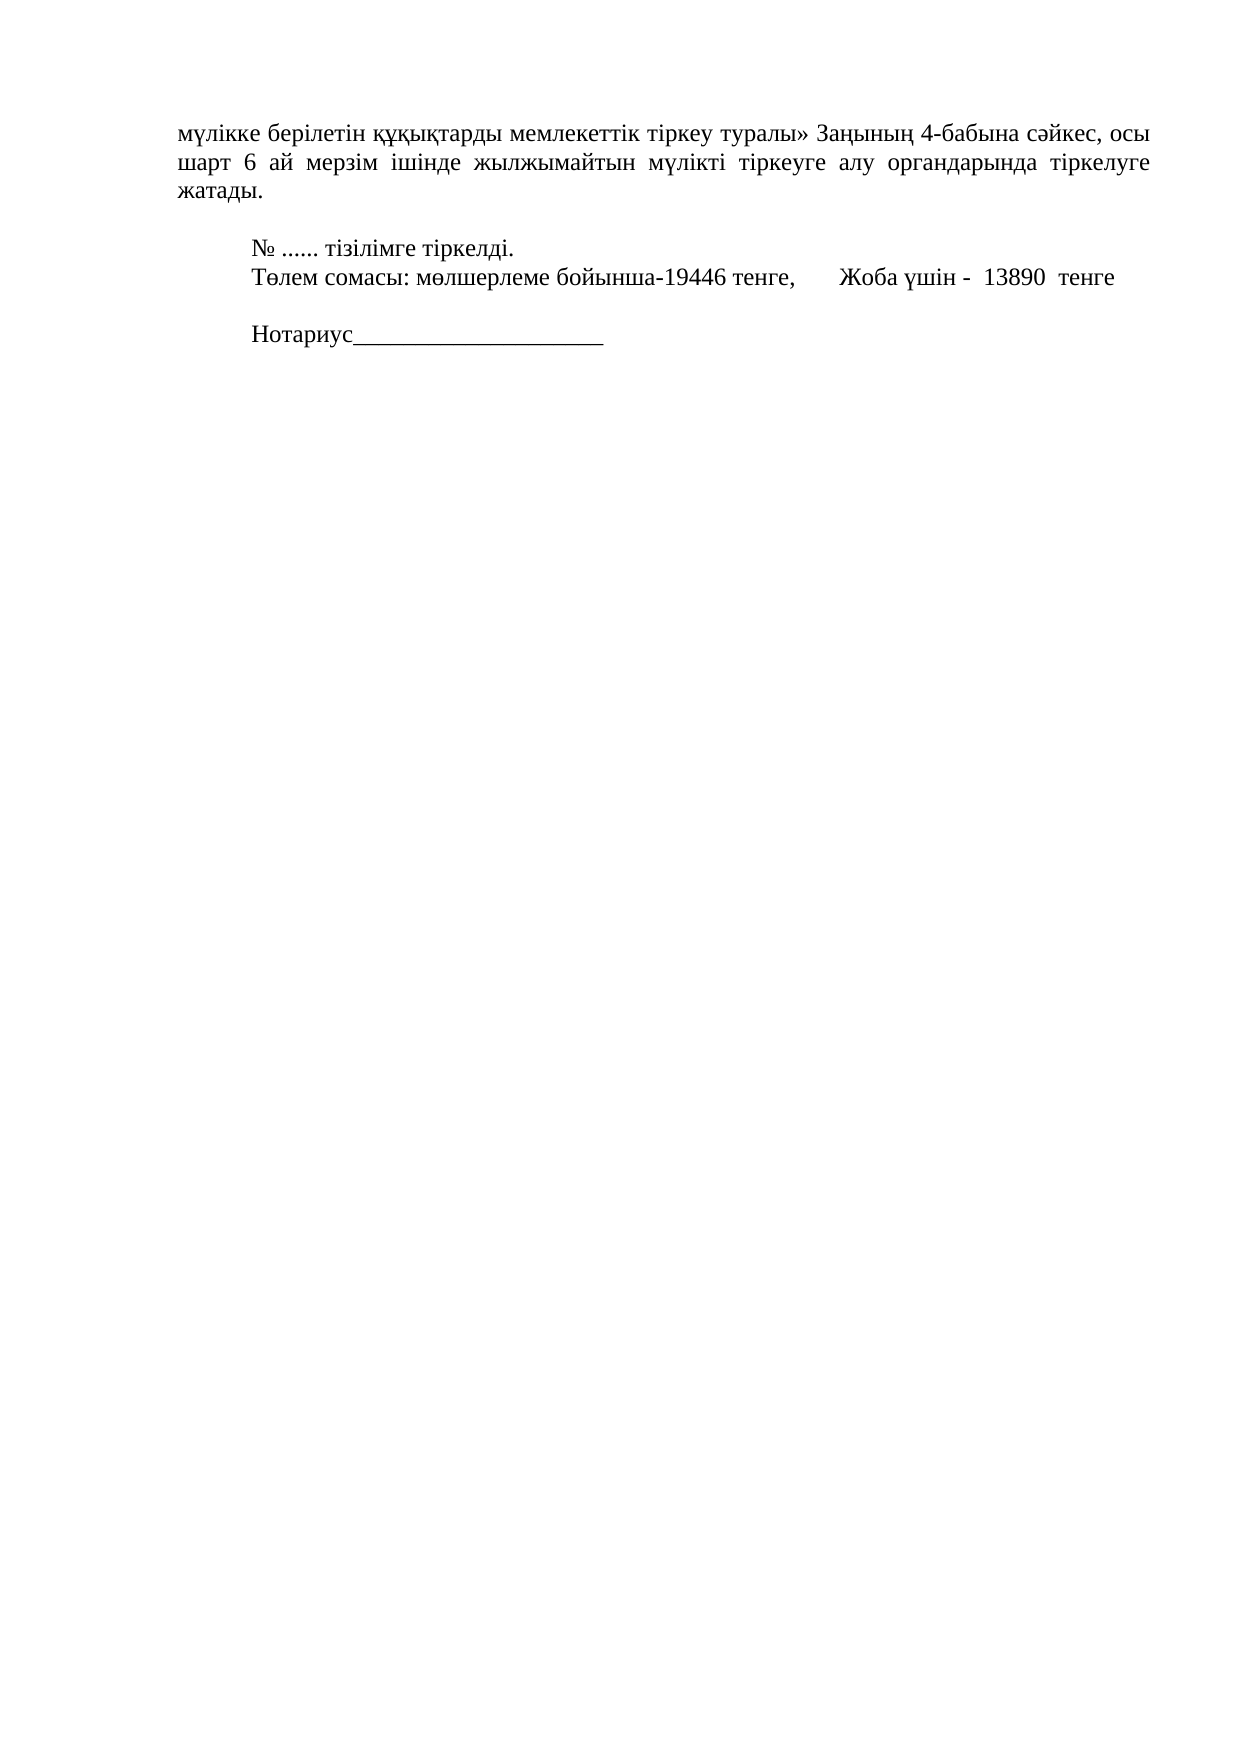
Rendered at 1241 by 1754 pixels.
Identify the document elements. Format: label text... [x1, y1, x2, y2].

list № ...... тізілімге тіркелді. [177, 233, 1152, 262]
list Нотариус____________________ [177, 319, 1152, 348]
list Төлем сомасы: мөлшерлеме бойынша-19446 тенге, Жоба үшін - 13890 тенге [177, 262, 1152, 291]
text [177, 118, 1152, 204]
